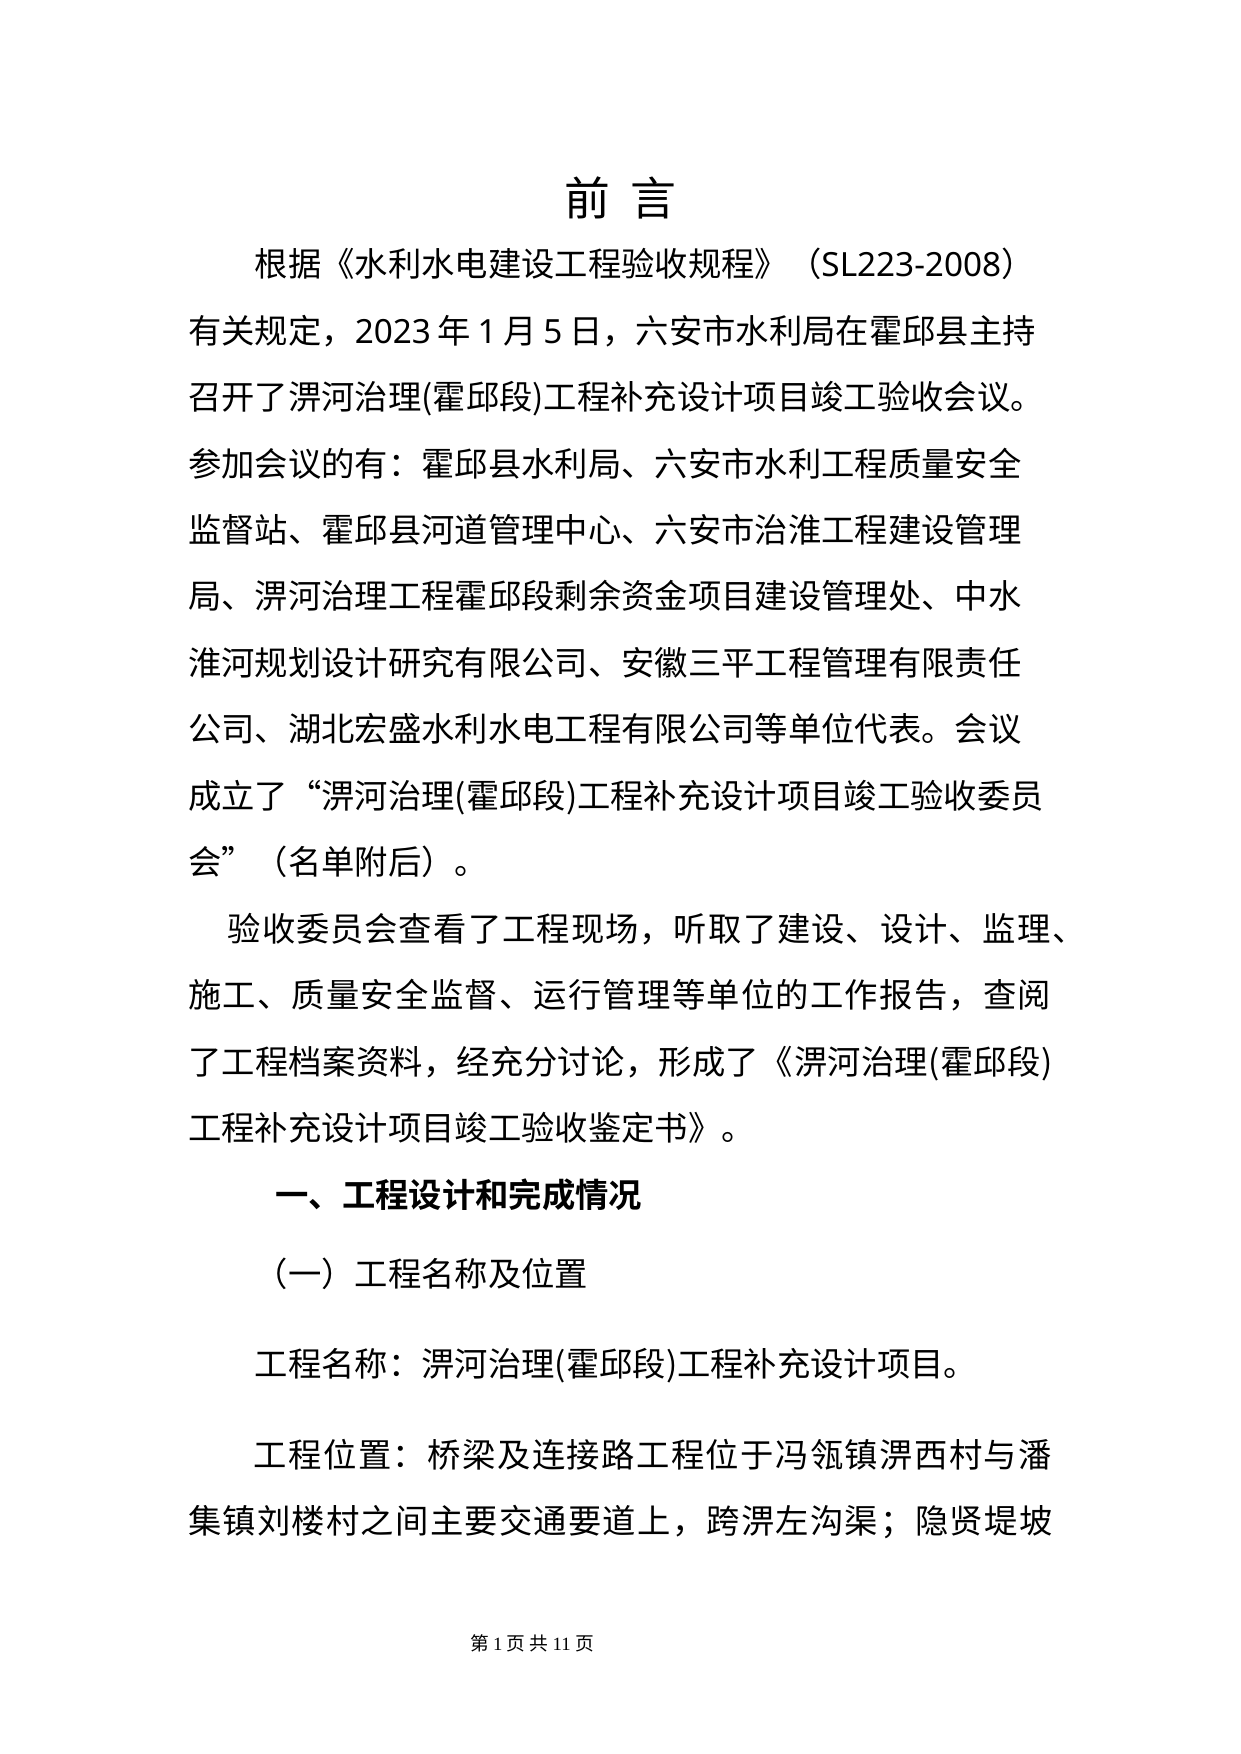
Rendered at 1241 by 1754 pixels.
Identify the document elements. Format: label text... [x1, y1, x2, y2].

text 验收委员会查看了工程现场，听取了建设、设计、监理、施工、质量安全监督、运行管理等单位的工作报告，查阅了工程档案资料，经充分讨论，形成了《淠河治理(霍邱段)工程补充设计项目竣工验收鉴定书》。 [188, 893, 1052, 1159]
text 一、工程设计和完成情况 [275, 1159, 1052, 1226]
text 根据《水利水电建设工程验收规程》（SL223-2008）有关规定，2023年1月5日，六安市水利局在霍邱县主持召开了淠河治理(霍邱段)工程补充设计项目竣工验收会议。参加会议的有：霍邱县水利局、六安市水利工程质量安全监督站、霍邱县河道管理中心、六安市治淮工程建设管理局、淠河治理工程霍邱段剩余资金项目建设管理处、中水淮河规划设计研究有限公司、安徽三平工程管理有限责任公司、湖北宏盛水利水电工程有限公司等单位代表。会议成立了“淠河治理(霍邱段)工程补充设计项目竣工验收委员会”（名单附后）。 [188, 229, 1052, 893]
text 工程名称：淠河治理(霍邱段)工程补充设计项目。 [188, 1329, 1052, 1395]
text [188, 1419, 1052, 1552]
text 前 言 [188, 162, 1052, 229]
text （一）工程名称及位置 [188, 1238, 1052, 1305]
